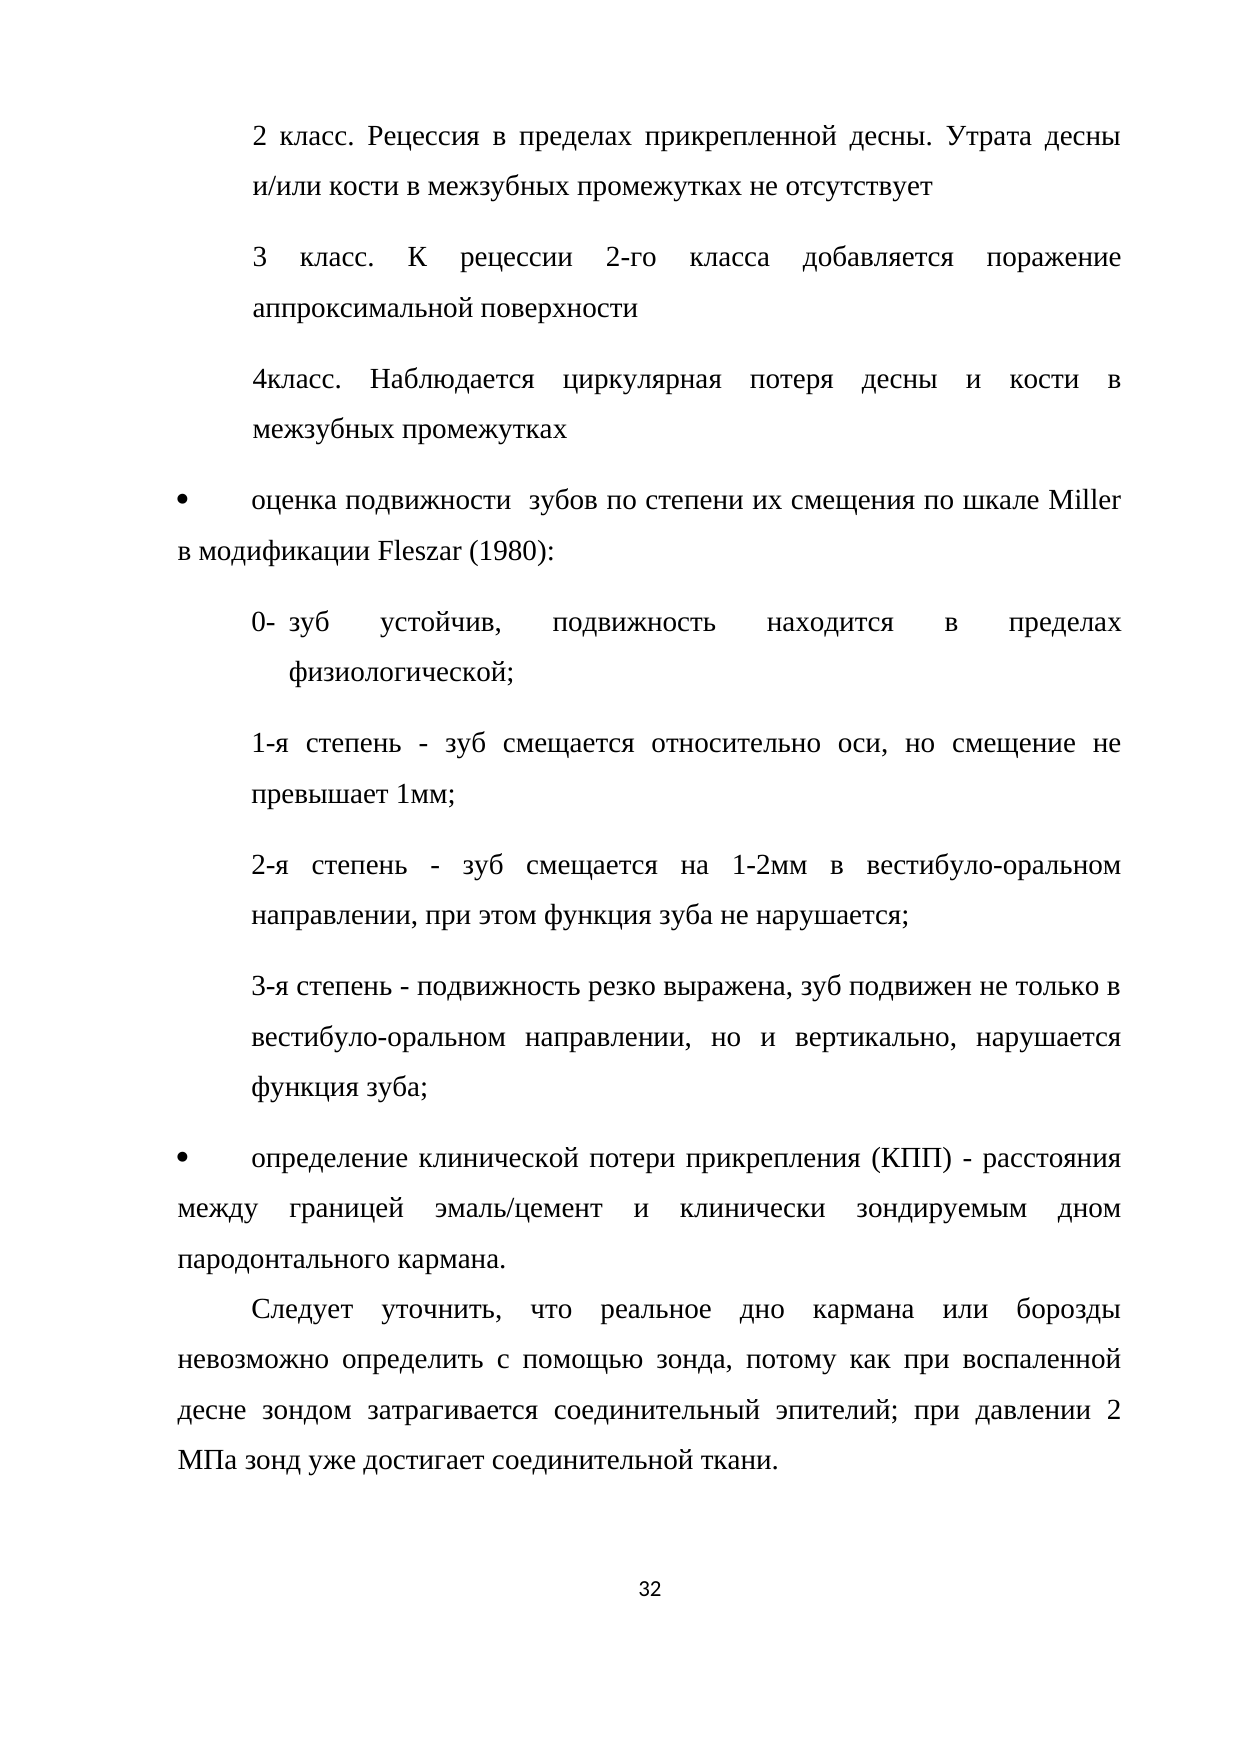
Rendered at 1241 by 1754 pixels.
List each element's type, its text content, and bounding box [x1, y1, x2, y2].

text Следует уточнить, что реальное дно кармана или борозды невозможно определить с помощью зонда, потому как при воспаленной десне зондом затрагивается соединительный эпителий; при давлении 2 МПа зонд уже достигает соединительной ткани. [177, 1291, 1122, 1476]
list определение клинической потери прикрепления (КПП) - расстояния между границей эмаль/цемент и клинически зондируемым дном пародонтального кармана. [177, 1140, 1122, 1274]
list оценка подвижности зубов по степени их смещения по шкале Miller в модификации Fleszar (1980): [177, 482, 1122, 566]
list зуб устойчив, подвижность находится в пределах физиологической; [251, 604, 1122, 688]
text 3-я степень - подвижность резко выражена, зуб подвижен не только в вестибуло-оральном направлении, но и вертикально, нарушается функция зуба; [251, 968, 1122, 1103]
text 2-я степень - зуб смещается на 1-2мм в вестибуло-оральном направлении, при этом функция зуба не нарушается; [251, 847, 1122, 931]
text 2 класс. Рецессия в пределах прикрепленной десны. Утрата десны и/или кости в межзубных промежутках не отсутствует [252, 152, 1122, 202]
text 4класс. Наблюдается циркулярная потеря десны и кости в межзубных промежутках [252, 394, 1122, 445]
text 1-я степень - зуб смещается относительно оси, но смещение не превышает 1мм; [251, 726, 1122, 809]
text 3 класс. К рецессии 2-го класса добавляется поражение аппроксимальной поверхности [252, 273, 1122, 323]
